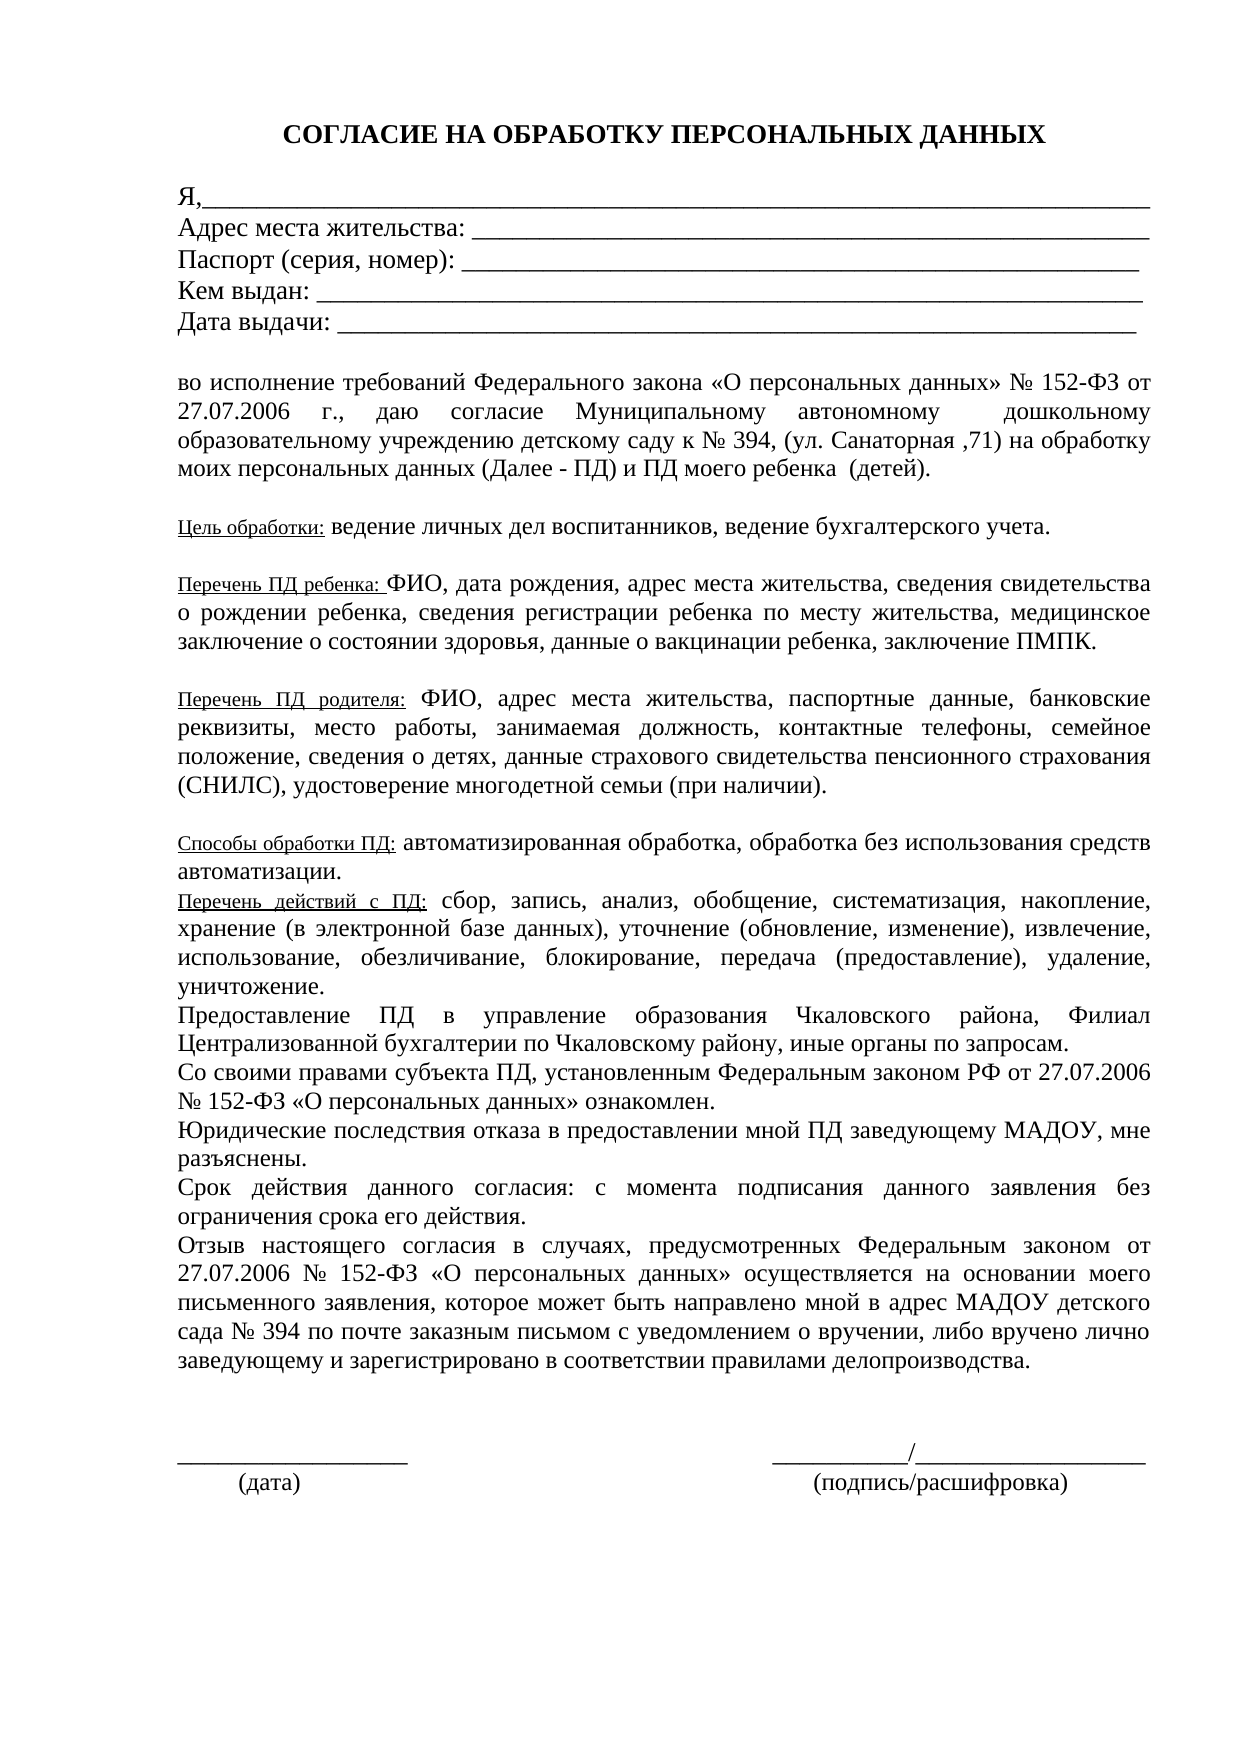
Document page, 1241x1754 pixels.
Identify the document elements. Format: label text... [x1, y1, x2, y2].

text Предоставление ПД в управление образования Чкаловского района, Филиал Централизованной бухгалтерии по Чкаловскому району, иные органы по запросам. [177, 1000, 1152, 1057]
text Адрес места жительства: __________________________________________________ [177, 212, 1152, 243]
text Срок действия данного согласия: с момента подписания данного заявления без ограничения срока его действия. [177, 1172, 1152, 1230]
text Способы обработки ПД: автоматизированная обработка, обработка без использования средств автоматизации. [177, 827, 1152, 885]
text Перечень действий с ПД: сбор, запись, анализ, обобщение, систематизация, накопление, хранение (в электронной базе данных), уточнение (обновление, изменение), извлечение, использование, обезличивание, блокирование, передача (предоставление), удаление, уничтожение. [177, 885, 1152, 1000]
text Со своими правами субъекта ПД, установленным Федеральным законом РФ от 27.07.2006 № 152-ФЗ «О персональных данных» ознакомлен. [177, 1057, 1152, 1115]
text Дата выдачи: ___________________________________________________________ [177, 305, 1152, 336]
text _________________ __________/_________________ [177, 1436, 1152, 1467]
text Я,______________________________________________________________________ [177, 180, 1152, 212]
text Паспорт (серия, номер): __________________________________________________ [177, 243, 1152, 274]
text Цель обработки: ведение личных дел воспитанников, ведение бухгалтерского учета. [177, 511, 1152, 540]
text во исполнение требований Федерального закона «О персональных данных» № 152-ФЗ от 27.07.2006 г., даю согласие Муниципальному автономному дошкольному образовательному учреждению детскому саду к № 394, (ул. Санаторная ,71) на обработку моих персональных данных (Далее - ПД) и ПД моего ребенка (детей). [177, 367, 1152, 482]
text (дата) (подпись/расшифровка) [177, 1467, 1152, 1496]
text СОГЛАСИЕ НА ОБРАБОТКУ ПЕРСОНАЛЬНЫХ ДАННЫХ [177, 118, 1152, 149]
text Перечень ПД родителя: ФИО, адрес места жительства, паспортные данные, банковские реквизиты, место работы, занимаемая должность, контактные телефоны, семейное положение, сведения о детях, данные страхового свидетельства пенсионного страхования (СНИЛС), удостоверение многодетной семьи (при наличии). [177, 683, 1152, 798]
text Кем выдан: _____________________________________________________________ [177, 274, 1152, 305]
text Юридические последствия отказа в предоставлении мной ПД заведующему МАДОУ, мне разъяснены. [177, 1115, 1152, 1172]
text Перечень ПД ребенка: ФИО, дата рождения, адрес места жительства, сведения свидетельства о рождении ребенка, сведения регистрации ребенка по месту жительства, медицинское заключение о состоянии здоровья, данные о вакцинации ребенка, заключение ПМПК. [177, 568, 1152, 655]
text Отзыв настоящего согласия в случаях, предусмотренных Федеральным законом от 27.07.2006 № 152-ФЗ «О персональных данных» осуществляется на основании моего письменного заявления, которое может быть направлено мной в адрес МАДОУ детского сада № 394 по почте заказным письмом с уведомлением о вручении, либо вручено лично заведующему и зарегистрировано в соответствии правилами делопроизводства. [177, 1230, 1152, 1373]
